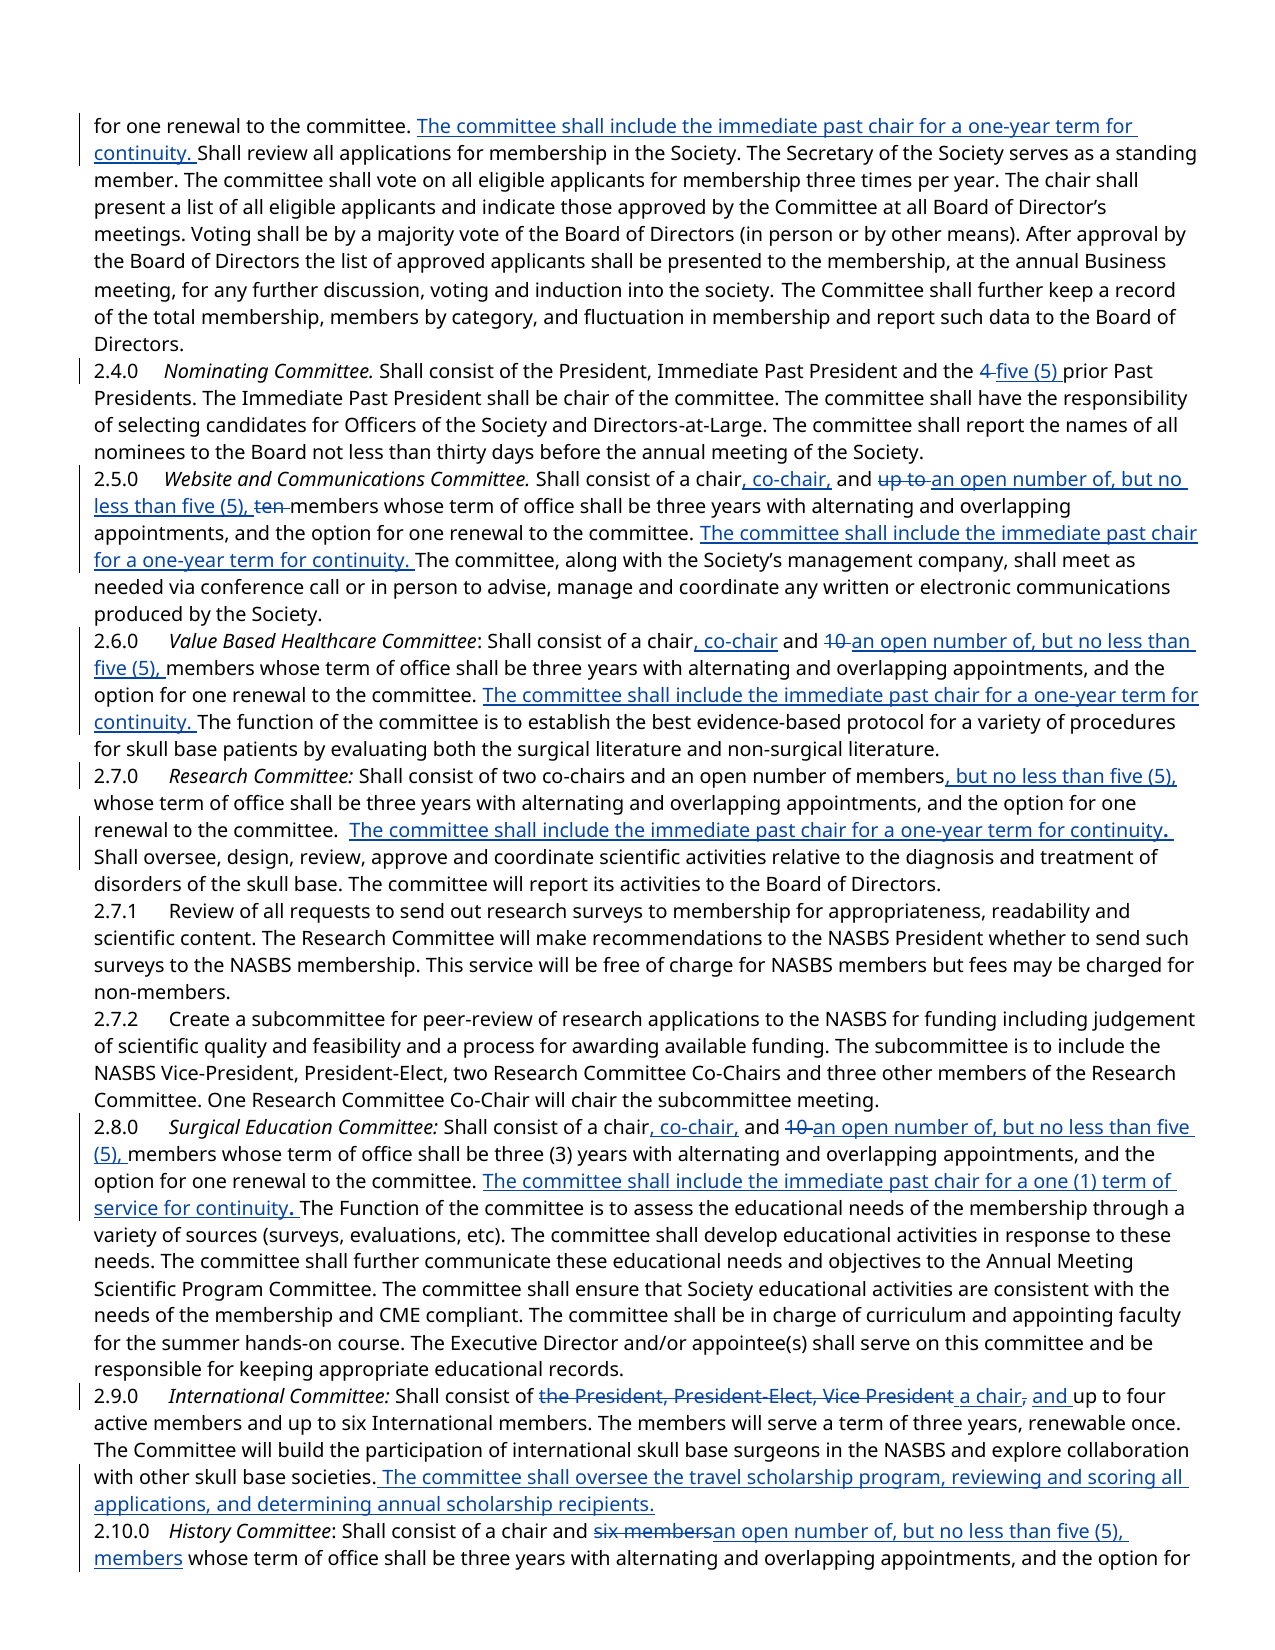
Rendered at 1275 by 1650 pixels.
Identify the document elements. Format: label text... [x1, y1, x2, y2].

text 2.4.0 Nominating Committee. Shall consist of the President, Immediate Past President and the prior Past Presidents. The Immediate Past President shall be chair of the committee. The committee shall have the responsibility of selecting candidates for Officers of the Society and Directors-at-Large. The committee shall report the names of all nominees to the Board not less than thirty days before the annual meeting of the Society. [94, 357, 1200, 465]
text 2.5.0 Website and Communications Committee. Shall consist of a chair and members whose term of office shall be three years with alternating and overlapping appointments, and the option for one renewal to the committee. The committee, along with the Society’s management company, shall meet as needed via conference call or in person to advise, manage and coordinate any written or electronic communications produced by the Society. [94, 465, 1200, 627]
text 2.8.0 Surgical Education Committee: Shall consist of a chair and members whose term of office shall be three (3) years with alternating and overlapping appointments, and the option for one renewal to the committee. The Function of the committee is to assess the educational needs of the membership through a variety of sources (surveys, evaluations, etc). The committee shall develop educational activities in response to these needs. The committee shall further communicate these educational needs and objectives to the Annual Meeting Scientific Program Committee. The committee shall ensure that Society educational activities are consistent with the needs of the membership and CME compliant. The committee shall be in charge of curriculum and appointing faculty for the summer hands-on course. The Executive Director and/or appointee(s) shall serve on this committee and be responsible for keeping appropriate educational records. [94, 1113, 1200, 1383]
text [94, 112, 1200, 357]
text 2.6.0 Value Based Healthcare Committee: Shall consist of a chair and members whose term of office shall be three years with alternating and overlapping appointments, and the option for one renewal to the committee. The function of the committee is to establish the best evidence-based protocol for a variety of procedures for skull base patients by evaluating both the surgical literature and non-surgical literature. [94, 627, 1200, 762]
text 2.7.0 Research Committee: Shall consist of two co-chairs and an open number of members whose term of office shall be three years with alternating and overlapping appointments, and the option for one renewal to the committee. Shall oversee, design, review, approve and coordinate scientific activities relative to the diagnosis and treatment of disorders of the skull base. The committee will report its activities to the Board of Directors. [94, 762, 1200, 897]
text 2.7.1 Review of all requests to send out research surveys to membership for appropriateness, readability and scientific content. The Research Committee will make recommendations to the NASBS President whether to send such surveys to the NASBS membership. This service will be free of charge for NASBS members but fees may be charged for non-members. [94, 897, 1200, 1005]
text 2.9.0 International Committee: Shall consist of up to four active members and up to six International members. The members will serve a term of three years, renewable once. The Committee will build the participation of international skull base surgeons in the NASBS and explore collaboration with other skull base societies. [94, 1383, 1200, 1518]
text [94, 1518, 1200, 1572]
text 2.7.2 Create a subcommittee for peer-review of research applications to the NASBS for funding including judgement of scientific quality and feasibility and a process for awarding available funding. The subcommittee is to include the NASBS Vice-President, President-Elect, two Research Committee Co-Chairs and three other members of the Research Committee. One Research Committee Co-Chair will chair the subcommittee meeting. [94, 1005, 1200, 1113]
